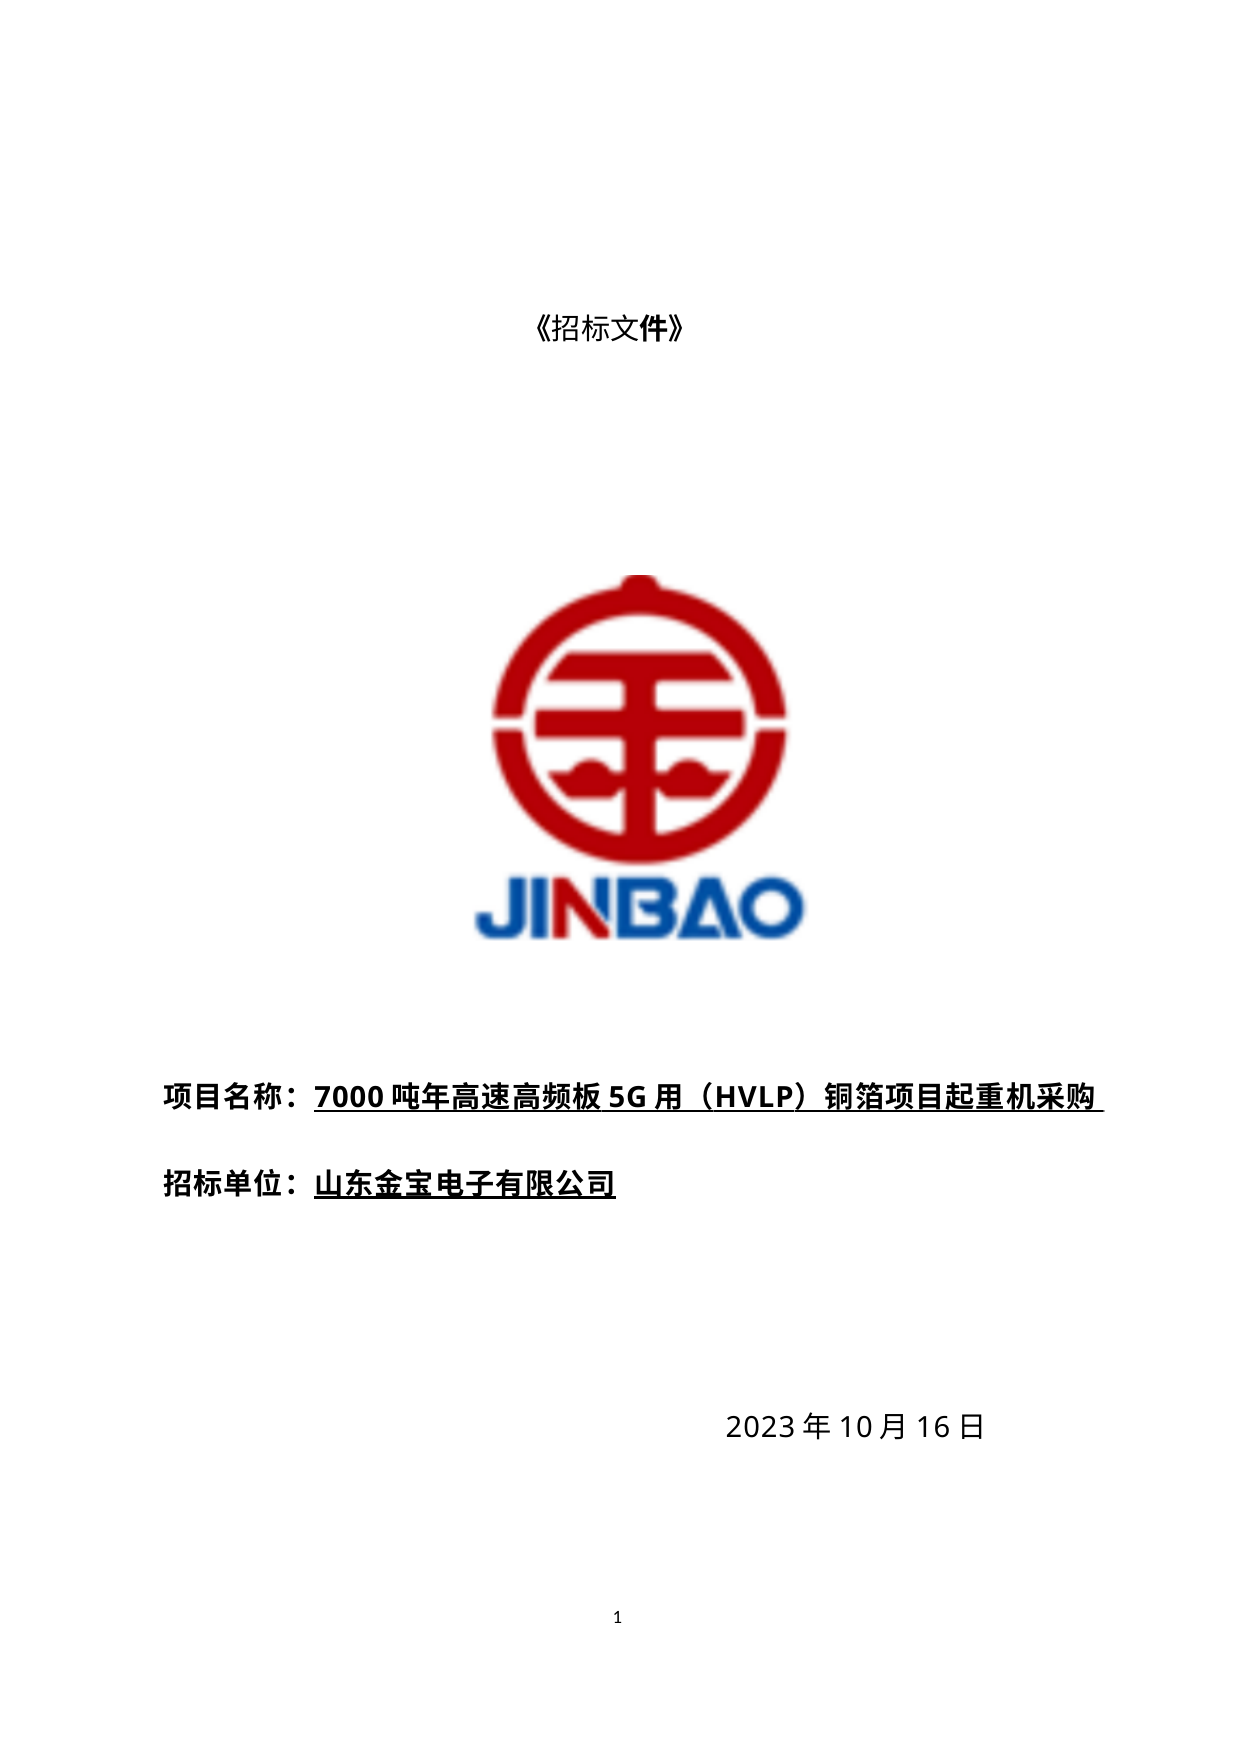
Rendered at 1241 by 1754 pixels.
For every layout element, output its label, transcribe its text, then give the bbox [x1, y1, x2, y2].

text 招标单位：山东金宝电子有限公司 [100, 1149, 1134, 1214]
text 项目名称：7000吨年高速高频板5G用（HVLP）铜箔项目起重机采购 [100, 1063, 1134, 1128]
picture [449, 575, 833, 945]
text 《招标文件》 [63, 294, 1134, 359]
text 2023年10月16日 [100, 1392, 1134, 1457]
